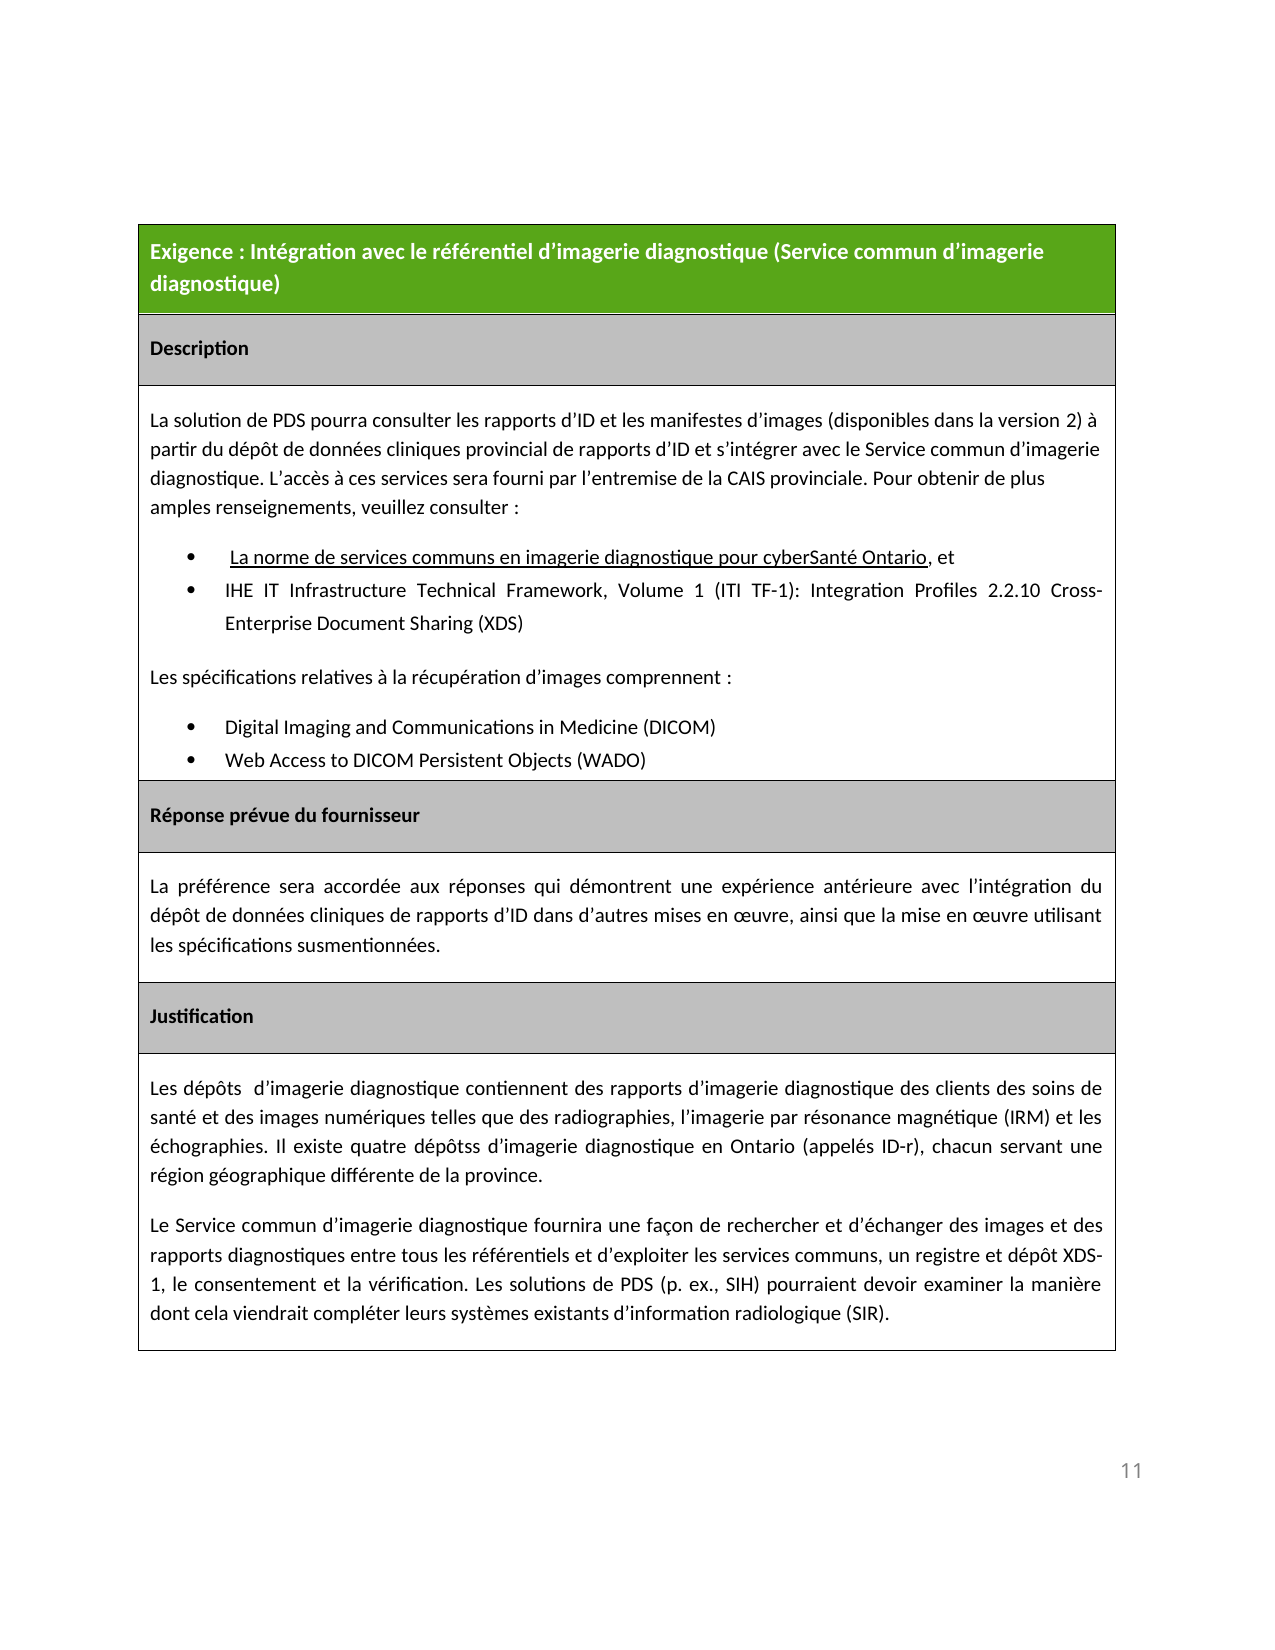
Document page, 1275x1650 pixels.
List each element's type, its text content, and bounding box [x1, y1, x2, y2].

table_cell Justification [139, 983, 1115, 1053]
table_cell Les dépôts d’imagerie diagnostique contiennent des rapports d’imagerie diagnostique des clients des soins de santé et des images numériques telles que des radiographies, l’imagerie par résonance magnétique (IRM) et les échographies. Il existe quatre dépôtss d’imagerie diagnostique en Ontario (appelés ID-r), chacun servant une région géographique différente de la province. Le Service commun d’imagerie diagnostique fournira une façon de rechercher et d’échanger des images et des rapports diagnostiques entre tous les référentiels et d’exploiter les services communs, un registre et dépôt XDS-1, le consentement et la vérification. Les solutions de PDS (p. ex., SIH) pourraient devoir examiner la manière dont cela viendrait compléter leurs systèmes existants d’information radiologique (SIR). [139, 1054, 1115, 1350]
table_cell Description [139, 315, 1115, 385]
table_cell La solution de PDS pourra consulter les rapports d’ID et les manifestes d’images (disponibles dans la version 2) à partir du dépôt de données cliniques provincial de rapports d’ID et s’intégrer avec le Service commun d’imagerie diagnostique. L’accès à ces services sera fourni par l’entremise de la CAIS provinciale. Pour obtenir de plus amples renseignements, veuillez consulter : La norme de services communs en imagerie diagnostique pour cyberSanté Ontario, et IHE IT Infrastructure Technical Framework, Volume 1 (ITI TF-1): Integration Profiles 2.2.10 Cross-Enterprise Document Sharing (XDS) Les spécifications relatives à la récupération d’images comprennent : Digital Imaging and Communications in Medicine (DICOM) Web Access to DICOM Persistent Objects (WADO) [139, 386, 1115, 780]
table_cell Réponse prévue du fournisseur [139, 781, 1115, 852]
table_header Exigence : Intégration avec le référentiel d’imagerie diagnostique (Service commun d’imagerie diagnostique) [139, 225, 1115, 313]
table_cell La préférence sera accordée aux réponses qui démontrent une expérience antérieure avec l’intégration du dépôt de données cliniques de rapports d’ID dans d’autres mises en œuvre, ainsi que la mise en œuvre utilisant les spécifications susmentionnées. [139, 853, 1115, 982]
